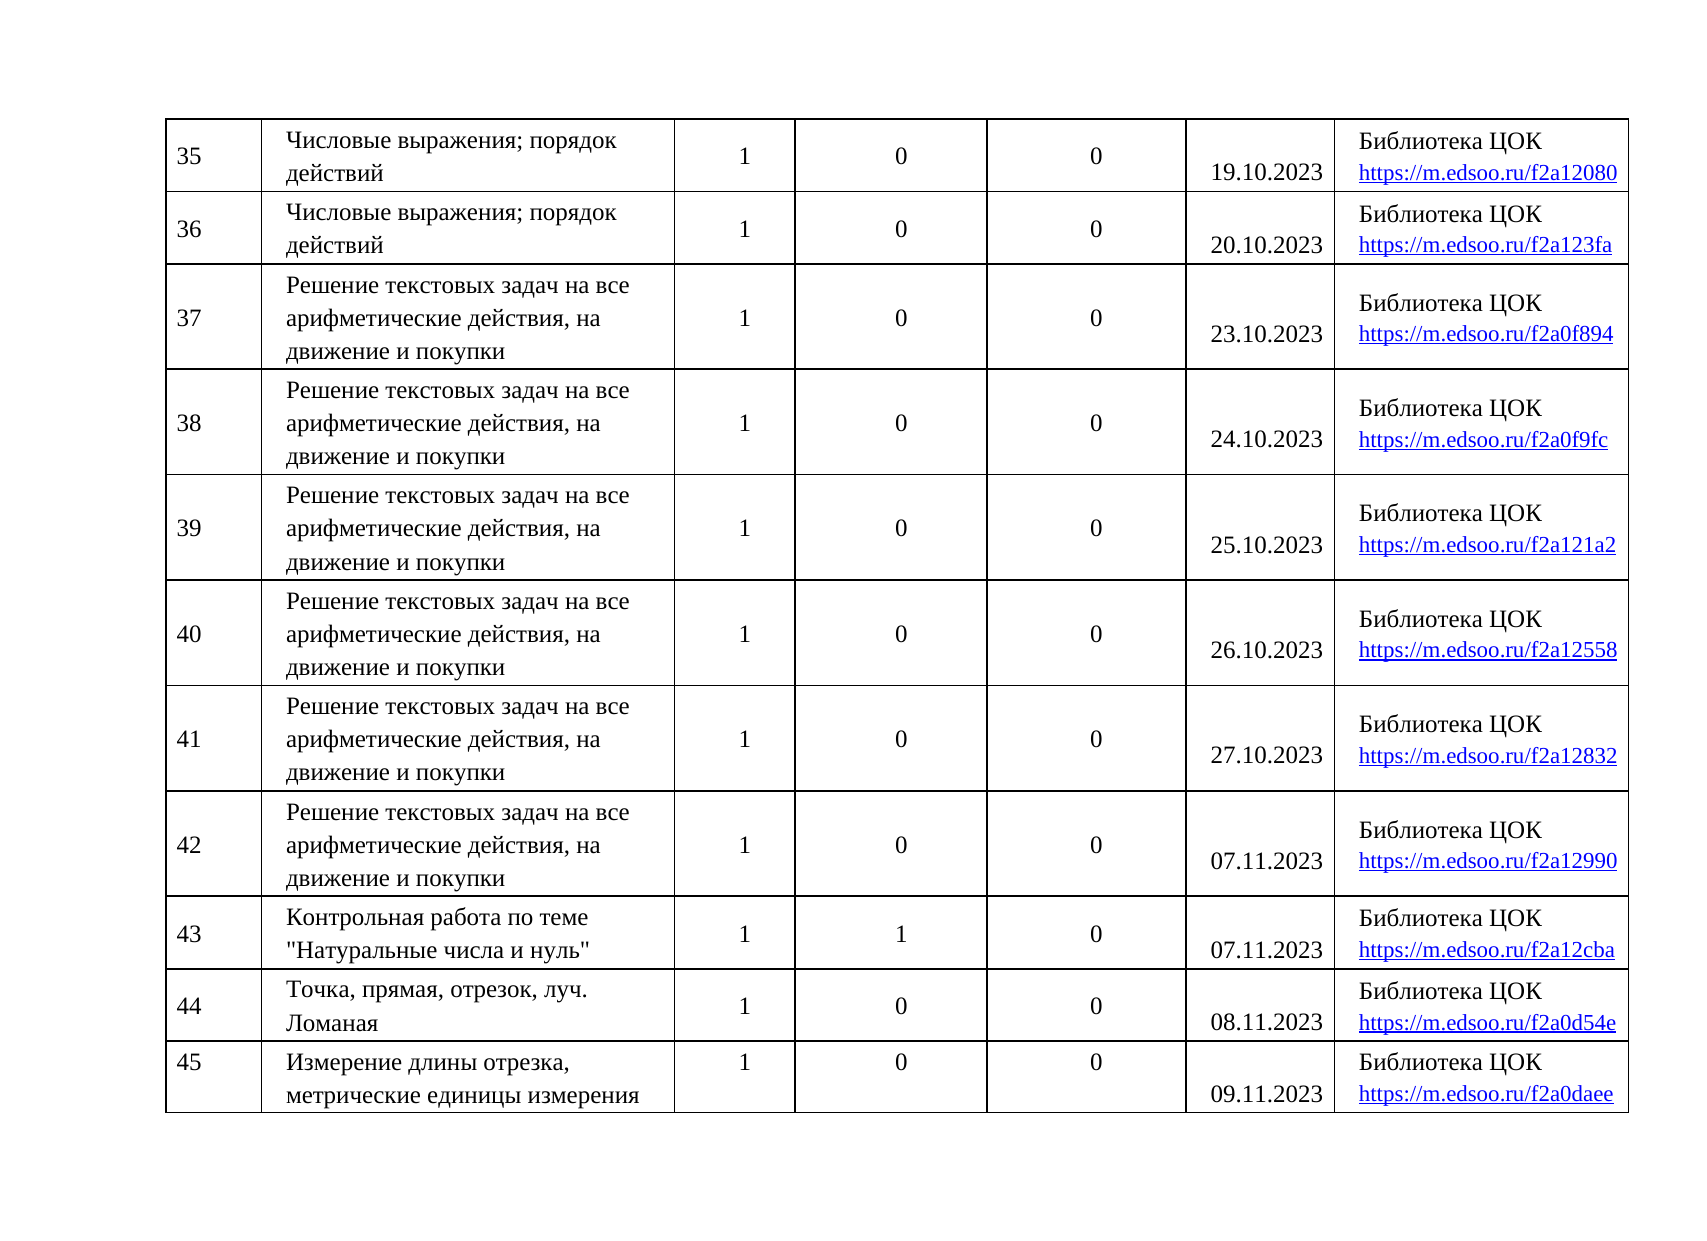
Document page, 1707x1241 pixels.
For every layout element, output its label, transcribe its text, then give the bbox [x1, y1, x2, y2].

table_cell 0 [988, 792, 1185, 895]
table_cell Контрольная работа по теме "Натуральные числа и нуль" [262, 897, 674, 968]
table_cell Решение текстовых задач на все арифметические действия, на движение и покупки [262, 792, 674, 895]
table_cell Решение текстовых задач на все арифметические действия, на движение и покупки [262, 265, 674, 368]
table_cell Библиотека ЦОК https://m.edsoo.ru/f2a0f894 [1335, 265, 1628, 368]
table_cell 20.10.2023 [1187, 192, 1334, 263]
table_cell Точка, прямая, отрезок, луч. Ломаная [262, 970, 674, 1040]
table_cell 0 [796, 370, 986, 474]
table_cell 08.11.2023 [1187, 970, 1334, 1040]
table_cell 0 [988, 265, 1185, 368]
table_cell 09.11.2023 [1187, 1042, 1334, 1112]
table_cell 40 [167, 581, 261, 684]
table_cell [1335, 1042, 1628, 1112]
table_cell 07.11.2023 [1187, 897, 1334, 968]
table_cell 1 [796, 897, 986, 968]
table_cell 0 [796, 120, 986, 191]
table_cell 42 [167, 792, 261, 895]
table_cell 1 [675, 475, 794, 579]
table_cell 0 [796, 265, 986, 368]
table_cell 41 [167, 686, 261, 790]
table_cell 0 [988, 475, 1185, 579]
table_cell 0 [988, 897, 1185, 968]
table_cell 07.11.2023 [1187, 792, 1334, 895]
table_cell Решение текстовых задач на все арифметические действия, на движение и покупки [262, 370, 674, 474]
table_cell 0 [988, 686, 1185, 790]
table_cell 26.10.2023 [1187, 581, 1334, 684]
table_cell 36 [167, 192, 261, 263]
table_cell Решение текстовых задач на все арифметические действия, на движение и покупки [262, 686, 674, 790]
table_cell 1 [675, 970, 794, 1040]
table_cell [262, 120, 674, 191]
table_cell 0 [796, 475, 986, 579]
table_cell 43 [167, 897, 261, 968]
table_cell 1 [675, 581, 794, 684]
table_cell Решение текстовых задач на все арифметические действия, на движение и покупки [262, 581, 674, 684]
table_cell 0 [796, 686, 986, 790]
table_cell 27.10.2023 [1187, 686, 1334, 790]
table_cell Библиотека ЦОК https://m.edsoo.ru/f2a12990 [1335, 792, 1628, 895]
table_cell 0 [988, 370, 1185, 474]
table_cell 19.10.2023 [1187, 120, 1334, 191]
table_cell Библиотека ЦОК https://m.edsoo.ru/f2a12080 [1335, 120, 1628, 191]
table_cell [262, 1042, 674, 1112]
table_cell 0 [796, 581, 986, 684]
table_cell 0 [988, 970, 1185, 1040]
table_cell 23.10.2023 [1187, 265, 1334, 368]
table_cell 24.10.2023 [1187, 370, 1334, 474]
table_cell Библиотека ЦОК https://m.edsoo.ru/f2a123fa [1335, 192, 1628, 263]
table_cell Библиотека ЦОК https://m.edsoo.ru/f2a12832 [1335, 686, 1628, 790]
table_cell 0 [796, 1042, 986, 1112]
table_cell 25.10.2023 [1187, 475, 1334, 579]
table_cell 37 [167, 265, 261, 368]
table_cell 39 [167, 475, 261, 579]
table_cell 0 [796, 970, 986, 1040]
table_cell 1 [675, 1042, 794, 1112]
table_cell 1 [675, 120, 794, 191]
table_cell 44 [167, 970, 261, 1040]
table_cell 0 [988, 120, 1185, 191]
table_cell Библиотека ЦОК https://m.edsoo.ru/f2a0f9fc [1335, 370, 1628, 474]
table_cell Библиотека ЦОК https://m.edsoo.ru/f2a12cba [1335, 897, 1628, 968]
table_cell 1 [675, 192, 794, 263]
table_cell 1 [675, 686, 794, 790]
table_cell Библиотека ЦОК https://m.edsoo.ru/f2a0d54e [1335, 970, 1628, 1040]
table_cell 0 [988, 1042, 1185, 1112]
table_cell Решение текстовых задач на все арифметические действия, на движение и покупки [262, 475, 674, 579]
table_cell 1 [675, 370, 794, 474]
table_cell Библиотека ЦОК https://m.edsoo.ru/f2a12558 [1335, 581, 1628, 684]
table_cell 1 [675, 265, 794, 368]
table_cell 45 [167, 1042, 261, 1112]
table_cell 35 [167, 120, 261, 191]
table_cell 0 [988, 581, 1185, 684]
table_cell 1 [675, 897, 794, 968]
table_cell Числовые выражения; порядок действий [262, 192, 674, 263]
table_cell 0 [988, 192, 1185, 263]
table_cell Библиотека ЦОК https://m.edsoo.ru/f2a121a2 [1335, 475, 1628, 579]
table_cell 38 [167, 370, 261, 474]
table_cell 0 [796, 192, 986, 263]
table_cell 0 [796, 792, 986, 895]
table_cell 1 [675, 792, 794, 895]
